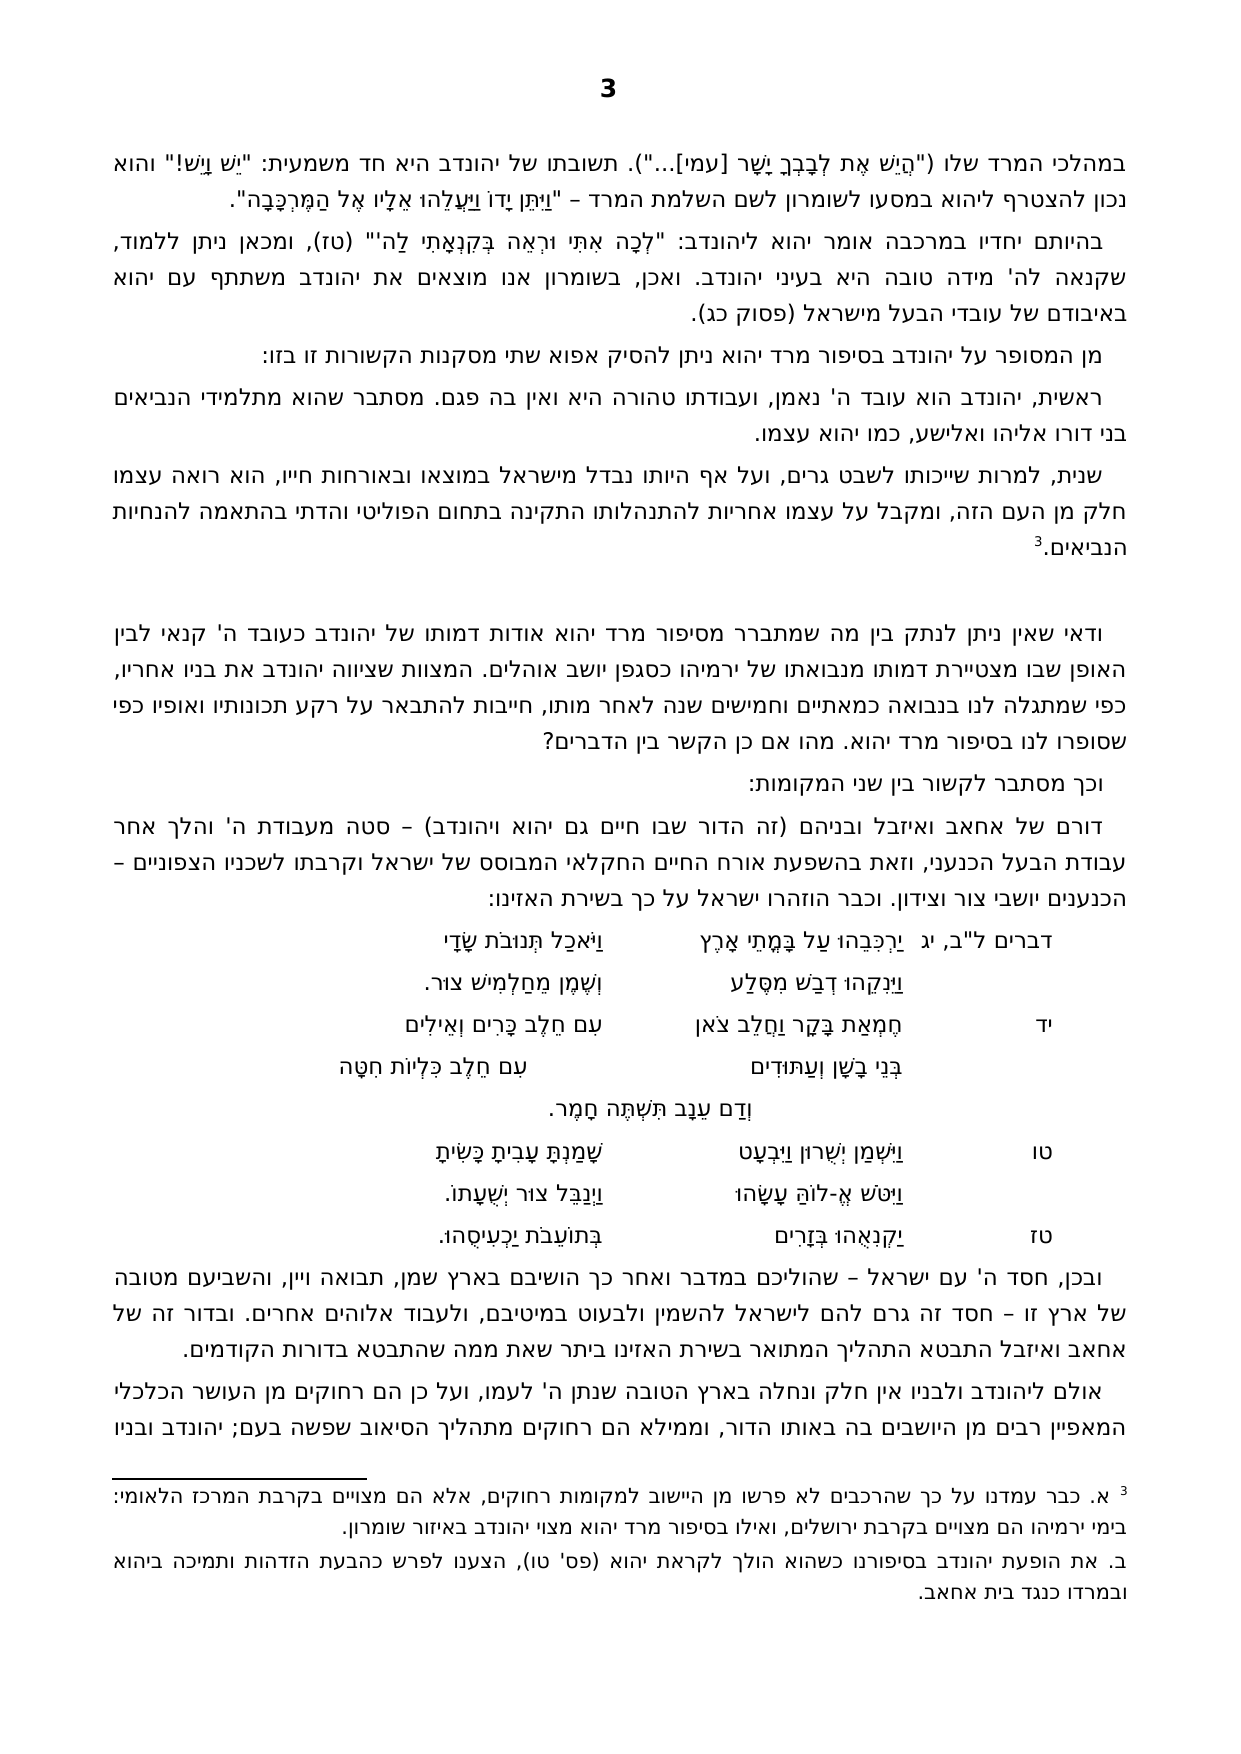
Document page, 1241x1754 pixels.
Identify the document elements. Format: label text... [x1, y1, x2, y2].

text דברים ל"ב, יג יַרְכִּבֵהוּ עַל בָּמֳתֵי אָרֶץ וַיֹּאכַל תְּנוּבֹת שָׂדָי [112, 927, 1128, 953]
text וַיִּטֹּשׁ אֱ-לוֹהַּ עָשָׂהוּ וַיְנַבֵּל צוּר יְשֻׁעָתוֹ. [112, 1180, 978, 1207]
text בְּנֵי בָשָׁן וְעַתּוּדִים עִם חֵלֶב כִּלְיוֹת חִטָּה [112, 1053, 903, 1080]
text וכך מסתבר לקשור בין שני המקומות: [112, 771, 1128, 797]
text וַיֵּנִקֵהוּ דְבַשׁ מִסֶּלַע וְשֶׁמֶן מֵחַלְמִישׁ צוּר. [112, 969, 978, 996]
text בהיותם יחדיו במרכבה אומר יהוא ליהונדב: "לְכָה אִתִּי וּרְאֵה בְּקִנְאָתִי לַה'" (טז), ומכאן ניתן ללמוד, שקנאה לה' מידה טובה היא בעיני יהונדב. ואכן, בשומרון אנו מוצאים את יהונדב משתתף עם יהוא באיבודם של עובדי הבעל מישראל (פסוק כג). [112, 228, 1128, 327]
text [112, 150, 1128, 213]
text ראשית, יהונדב הוא עובד ה' נאמן, ועבודתו טהורה היא ואין בה פגם. מסתבר שהוא מתלמידי הנביאים בני דורו אליהו ואלישע, כמו יהוא עצמו. [112, 384, 1128, 447]
text טו וַיִּשְׁמַן יְשֻׁרוּן וַיִּבְעָט שָׁמַנְתָּ עָבִיתָ כָּשִׂיתָ [112, 1138, 1128, 1164]
text דורם של אחאב ואיזבל ובניהם (זה הדור שבו חיים גם יהוא ויהונדב) – סטה מעבודת ה' והלך אחר עבודת הבעל הכנעני, וזאת בהשפעת אורח החיים החקלאי המבוסס של ישראל וקרבתו לשכניו הצפוניים – הכנענים יושבי צור וצידון. וכבר הוזהרו ישראל על כך בשירת האזינו: [112, 813, 1128, 911]
text ודאי שאין ניתן לנתק בין מה שמתברר מסיפור מרד יהוא אודות דמותו של יהונדב כעובד ה' קנאי לבין האופן שבו מצטיירת דמותו מנבואתו של ירמיהו כסגפן יושב אוהלים. המצוות שציווה יהונדב את בניו אחריו, כפי שמתגלה לנו בנבואה כמאתיים וחמישים שנה לאחר מותו, חייבות להתבאר על רקע תכונותיו ואופיו כפי שסופרו לנו בסיפור מרד יהוא. מהו אם כן הקשר בין הדברים? [112, 621, 1128, 755]
text טז יַקְנִאֻהוּ בְּזָרִים בְּתוֹעֵבֹת יַכְעִיסֻהוּ. [112, 1222, 1128, 1249]
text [112, 1378, 1128, 1441]
text מן המסופר על יהונדב בסיפור מרד יהוא ניתן להסיק אפוא שתי מסקנות הקשורות זו בזו: [112, 342, 1128, 369]
text יד חֶמְאַת בָּקָר וַחֲלֵב צֹאן עִם חֵלֶב כָּרִים וְאֵילִים [112, 1011, 1128, 1038]
text ובכן, חסד ה' עם ישראל – שהוליכם במדבר ואחר כך הושיבם בארץ שמן, תבואה ויין, והשביעם מטובה של ארץ זו – חסד זה גרם להם לישראל להשמין ולבעוט במיטיבם, ולעבוד אלוהים אחרים. ובדור זה של אחאב ואיזבל התבטא התהליך המתואר בשירת האזינו ביתר שאת ממה שהתבטא בדורות הקודמים. [112, 1264, 1128, 1363]
text וְדַם עֵנָב תִּשְׁתֶּה חָמֶר. [112, 1096, 828, 1122]
text שנית, למרות שייכותו לשבט גרים, ועל אף היותו נבדל מישראל במוצאו ובאורחות חייו, הוא רואה עצמו חלק מן העם הזה, ומקבל על עצמו אחריות להתנהלותו התקינה בתחום הפוליטי והדתי בהתאמה להנחיות הנביאים. [112, 462, 1128, 561]
